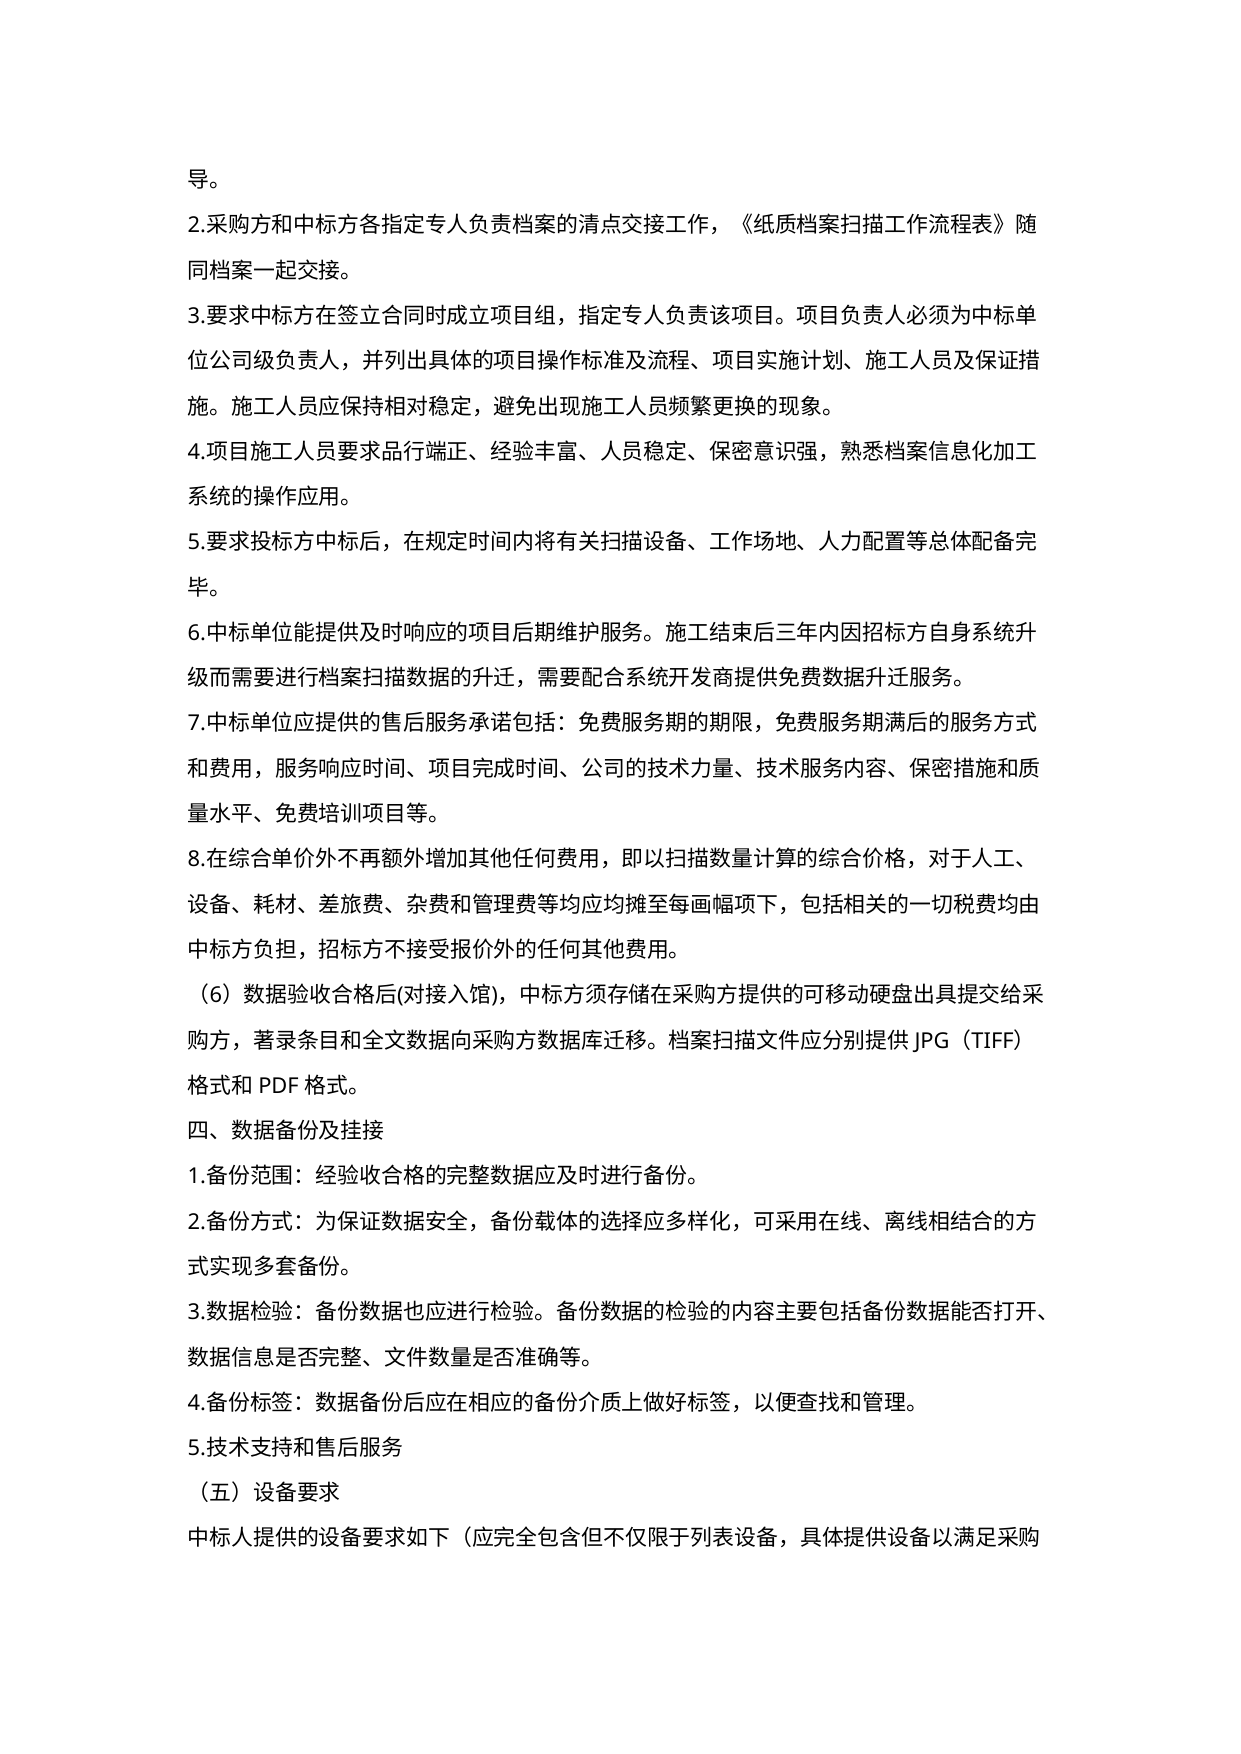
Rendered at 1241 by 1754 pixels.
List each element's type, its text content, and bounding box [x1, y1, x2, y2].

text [187, 1520, 1053, 1552]
text 3.要求中标方在签立合同时成立项目组，指定专人负责该项目。项目负责人必须为中标单位公司级负责人，并列出具体的项目操作标准及流程、项目实施计划、施工人员及保证措施。施工人员应保持相对稳定，避免出现施工人员频繁更换的现象。 [187, 298, 1053, 421]
text 2.采购方和中标方各指定专人负责档案的清点交接工作，《纸质档案扫描工作流程表》随同档案一起交接。 [187, 207, 1053, 285]
text 6.中标单位能提供及时响应的项目后期维护服务。施工结束后三年内因招标方自身系统升级而需要进行档案扫描数据的升迁，需要配合系统开发商提供免费数据升迁服务。 [187, 614, 1053, 692]
text 4.项目施工人员要求品行端正、经验丰富、人员稳定、保密意识强，熟悉档案信息化加工系统的操作应用。 [187, 433, 1053, 511]
text 2.备份方式：为保证数据安全，备份载体的选择应多样化，可采用在线、离线相结合的方式实现多套备份。 [187, 1203, 1053, 1281]
text 4.备份标签：数据备份后应在相应的备份介质上做好标签，以便查找和管理。 [187, 1384, 1053, 1417]
text 5.要求投标方中标后，在规定时间内将有关扫描设备、工作场地、人力配置等总体配备完毕。 [187, 524, 1053, 602]
text 四、数据备份及挂接 [187, 1113, 1053, 1146]
text 7.中标单位应提供的售后服务承诺包括：免费服务期的期限，免费服务期满后的服务方式和费用，服务响应时间、项目完成时间、公司的技术力量、技术服务内容、保密措施和质量水平、免费培训项目等。 [187, 705, 1053, 828]
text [187, 162, 1053, 194]
text 1.备份范围：经验收合格的完整数据应及时进行备份。 [187, 1158, 1053, 1191]
text （6）数据验收合格后(对接入馆)，中标方须存储在采购方提供的可移动硬盘出具提交给采购方，著录条目和全文数据向采购方数据库迁移。档案扫描文件应分别提供 JPG（TIFF）格式和 PDF 格式。 [187, 977, 1053, 1100]
text 8.在综合单价外不再额外增加其他任何费用，即以扫描数量计算的综合价格，对于人工、设备、耗材、差旅费、杂费和管理费等均应均摊至每画幅项下，包括相关的一切税费均由中标方负担，招标方不接受报价外的任何其他费用。 [187, 841, 1053, 964]
text 5.技术支持和售后服务 [187, 1429, 1053, 1462]
text 3.数据检验：备份数据也应进行检验。备份数据的检验的内容主要包括备份数据能否打开、数据信息是否完整、文件数量是否准确等。 [187, 1294, 1053, 1372]
text （五）设备要求 [187, 1475, 1053, 1507]
